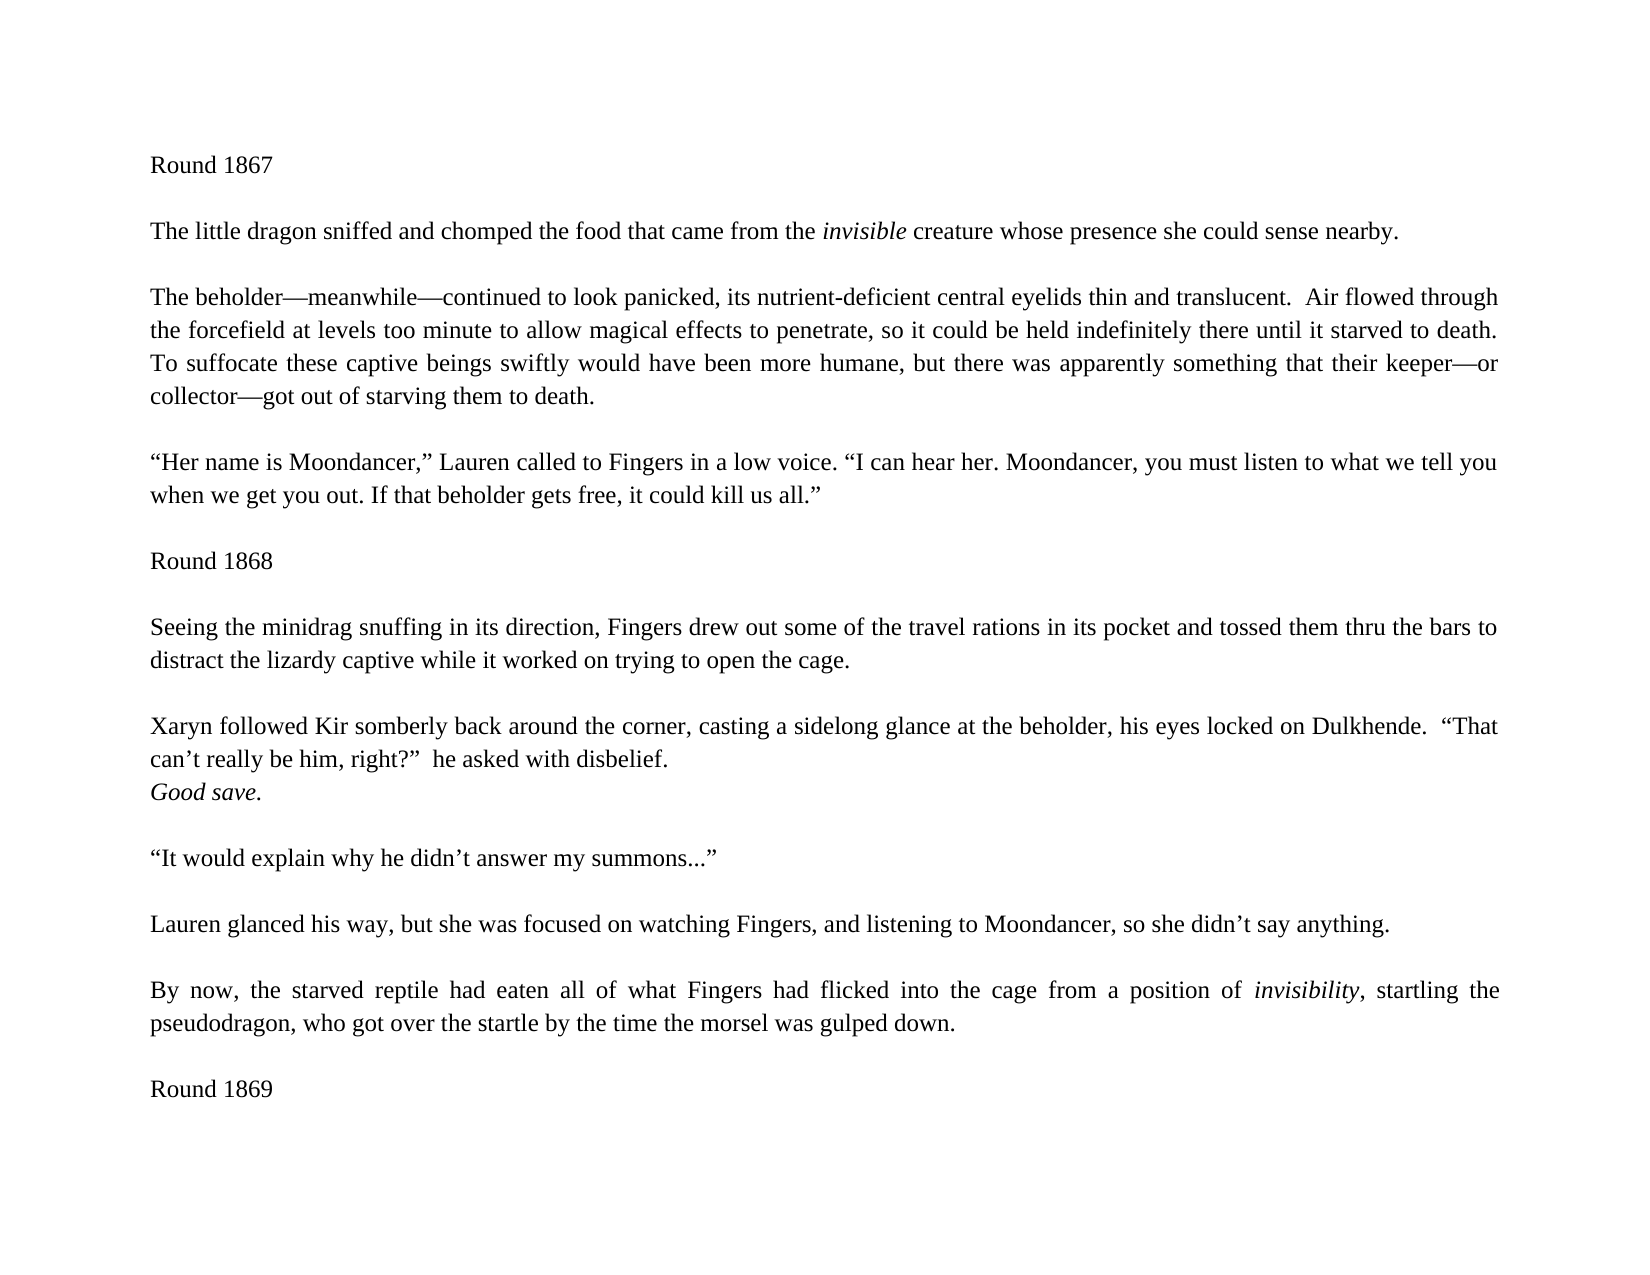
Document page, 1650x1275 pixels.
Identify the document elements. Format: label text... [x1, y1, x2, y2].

text Lauren glanced his way, but she was focused on watching Fingers, and listening to Moondancer, so she didn’t say anything. [150, 909, 1500, 938]
text The beholder—meanwhile—continued to look panicked, its nutrient-deficient central eyelids thin and translucent. Air flowed through the forcefield at levels too minute to allow magical effects to penetrate, so it could be held indefinitely there until it starved to death. To suffocate these captive beings swiftly would have been more humane, but there was apparently something that their keeper—or collector—got out of starving them to death. [150, 282, 1500, 410]
text Seeing the minidrag snuffing in its direction, Fingers drew out some of the travel rations in its pocket and tossed them thru the bars to distract the lizardy captive while it worked on trying to open the cage. [150, 612, 1500, 674]
text The little dragon sniffed and chomped the food that came from the invisible creature whose presence she could sense nearby. [150, 216, 1500, 245]
text Round 1868 [150, 546, 1500, 575]
text By now, the starved reptile had eaten all of what Fingers had flicked into the cage from a position of invisibility, startling the pseudodragon, who got over the startle by the time the morsel was gulped down. [150, 976, 1500, 1037]
text “Her name is Moondancer,” Lauren called to Fingers in a low voice. “I can hear her. Moondancer, you must listen to what we tell you when we get you out. If that beholder gets free, it could kill us all.” [150, 447, 1500, 509]
text Round 1869 [150, 1074, 1500, 1103]
text “It would explain why he didn’t answer my summons...” [150, 843, 1500, 872]
text Round 1867 [150, 150, 1500, 179]
text Good save. [150, 777, 1500, 806]
text Xaryn followed Kir somberly back around the corner, casting a sidelong glance at the beholder, his eyes locked on Dulkhende. “That can’t really be him, right?” he asked with disbelief. [150, 711, 1500, 773]
